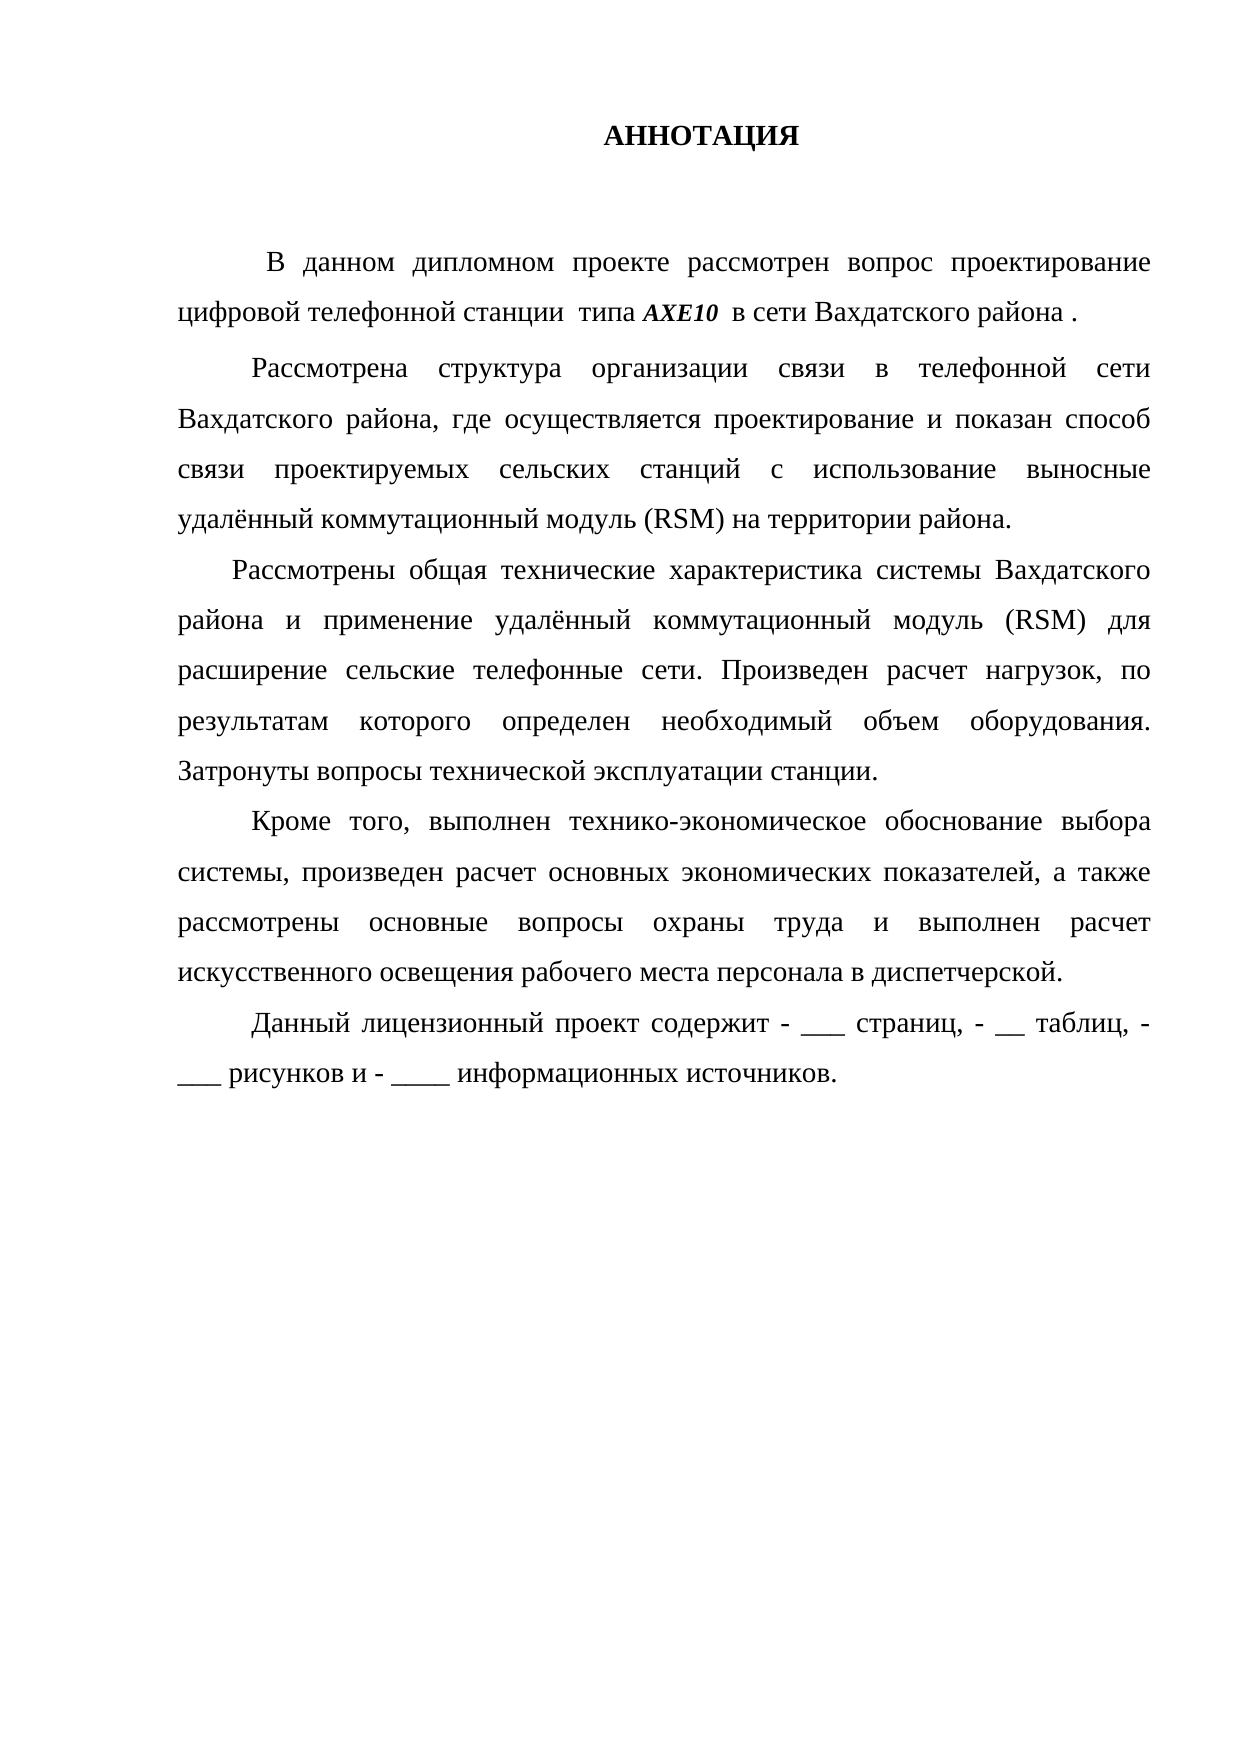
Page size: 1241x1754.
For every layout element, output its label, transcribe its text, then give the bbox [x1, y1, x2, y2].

text Кроме того, выполнен технико-экономическое обоснование выбора системы, произведен расчет основных экономических показателей, а также рассмотрены основные вопросы охраны труда и выполнен расчет искусственного освещения рабочего места персонала в диспетчерской. [177, 803, 1152, 988]
text АННОТАЦИЯ [177, 118, 1152, 152]
text В данном дипломном проекте рассмотрен вопрос проектирование цифровой телефонной станции типа АХЕ10 в сети Вахдатского района . [177, 244, 1152, 328]
text Рассмотрены общая технические характеристика системы Вахдатского района и применение удалённый коммутационный модуль (RSM) для расширение сельские телефонные сети. Произведен расчет нагрузок, по результатам которого определен необходимый объем оборудования. Затронуты вопросы технической эксплуатации станции. [177, 552, 1152, 787]
text Рассмотрена структура организации связи в телефонной сети Вахдатского района, где осуществляется проектирование и показан способ связи проектируемых сельских станций с использование выносные удалённый коммутационный модуль (RSM) на территории района. [177, 351, 1152, 535]
text Данный лицензионный проект содержит - ___ страниц, - __ таблиц, - ___ рисунков и - ____ информационных источников. [177, 1005, 1152, 1088]
